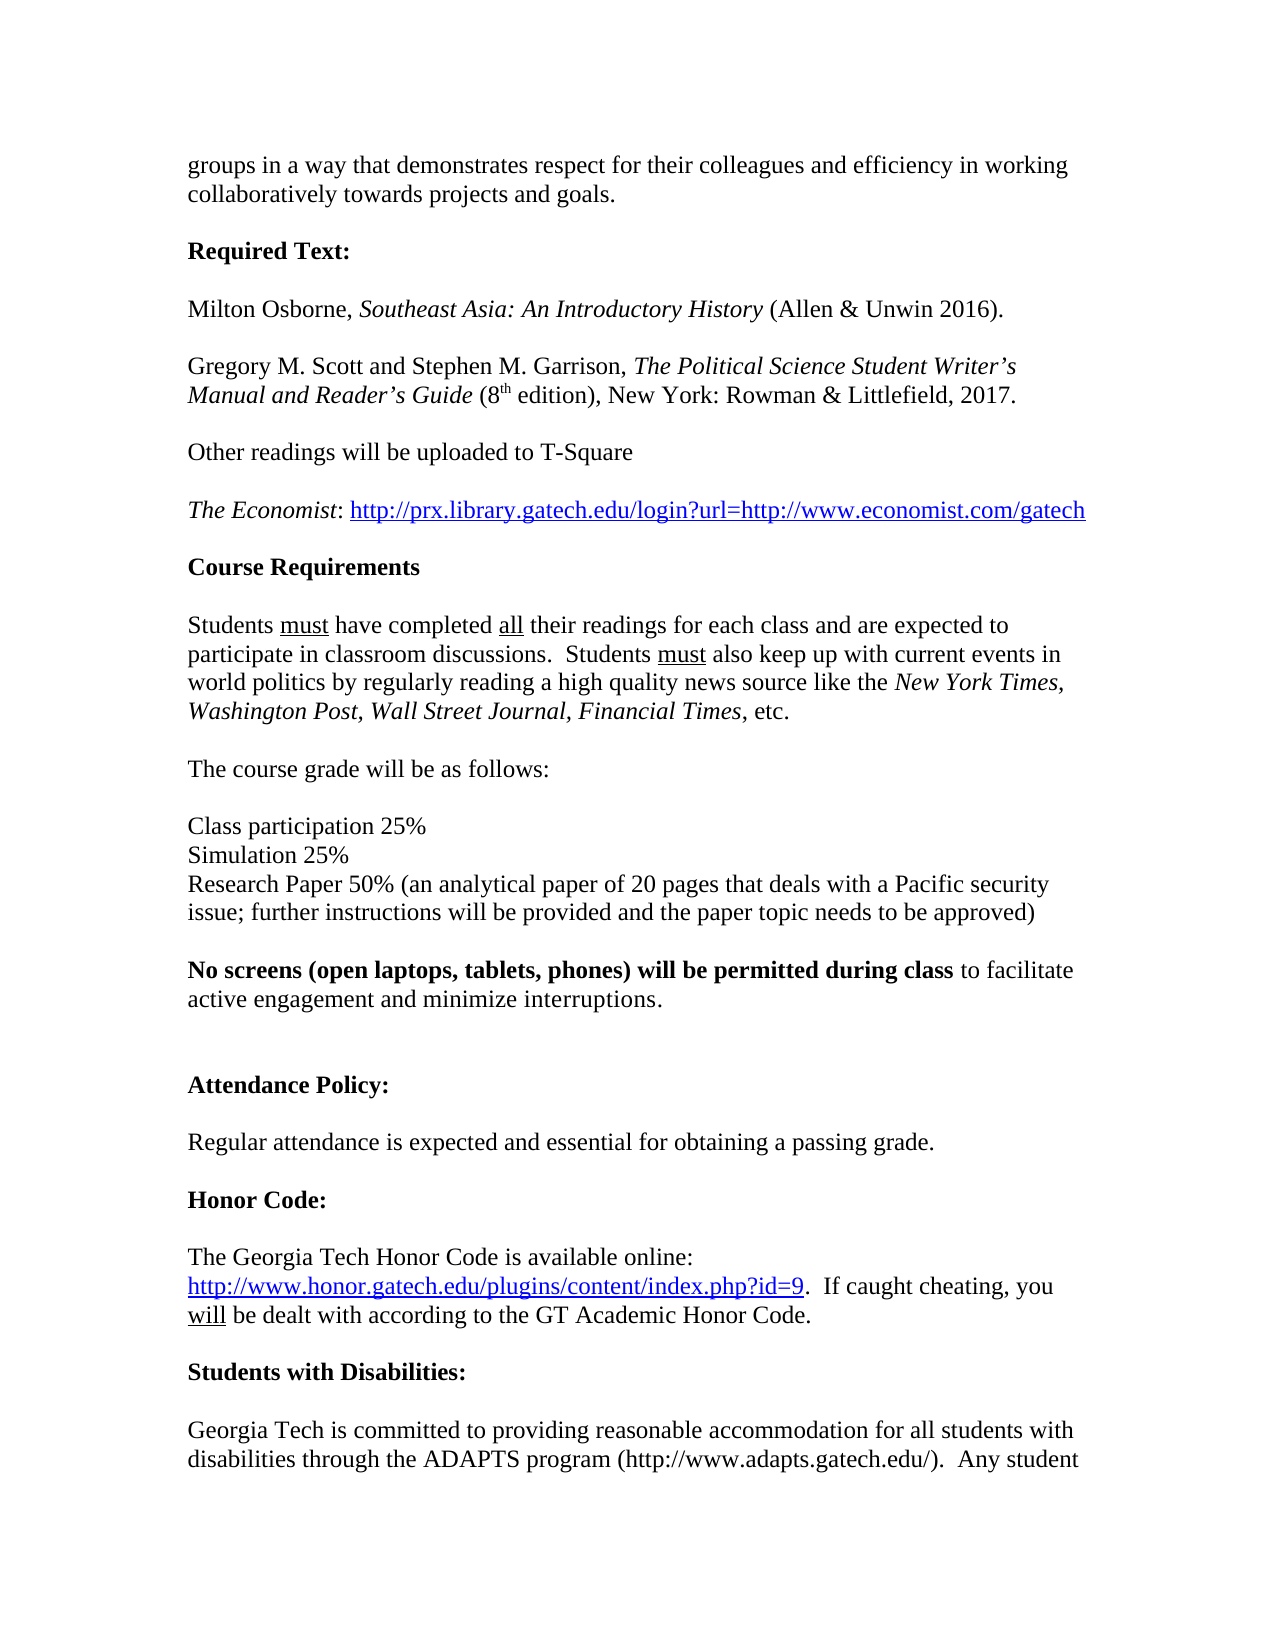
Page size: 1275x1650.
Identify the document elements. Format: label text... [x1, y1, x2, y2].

text Regular attendance is expected and essential for obtaining a passing grade. [187, 1127, 1087, 1156]
text Simulation 25% [187, 840, 1087, 869]
text Other readings will be uploaded to T-Square [187, 437, 1087, 466]
text Class participation 25% [187, 811, 1087, 840]
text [187, 150, 1087, 207]
text The Georgia Tech Honor Code is available online: http://www.honor.gatech.edu/plugins/content/index.php?id=9. If caught cheating, you will be dealt with according to the GT Academic Honor Code. [187, 1242, 1087, 1329]
text The Economist: http://prx.library.gatech.edu/login?url=http://www.economist.com/gatech [187, 495, 1087, 524]
text The course grade will be as follows: [187, 754, 1087, 782]
text No screens (open laptops, tablets, phones) will be permitted during class to facilitate active engagement and minimize interruptions. [187, 955, 1087, 1012]
text Milton Osborne, Southeast Asia: An Introductory History (Allen & Unwin 2016). [187, 294, 1087, 322]
text Honor Code: [187, 1185, 1087, 1214]
text Research Paper 50% (an analytical paper of 20 pages that deals with a Pacific security issue; further instructions will be provided and the paper topic needs to be approved) [187, 869, 1087, 926]
text Course Requirements [187, 552, 1087, 581]
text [187, 1415, 1087, 1472]
text Required Text: [187, 236, 1087, 265]
text Students with Disabilities: [187, 1357, 1087, 1386]
text Gregory M. Scott and Stephen M. Garrison, The Political Science Student Writer’s Manual and Reader’s Guide (8th edition), New York: Rowman & Littlefield, 2017. [187, 351, 1087, 409]
text Students must have completed all their readings for each class and are expected to participate in classroom discussions. Students must also keep up with current events in world politics by regularly reading a high quality news source like the New York Times, Washington Post, Wall Street Journal, Financial Times, etc. [187, 610, 1087, 725]
text Attendance Policy: [187, 1070, 1087, 1099]
